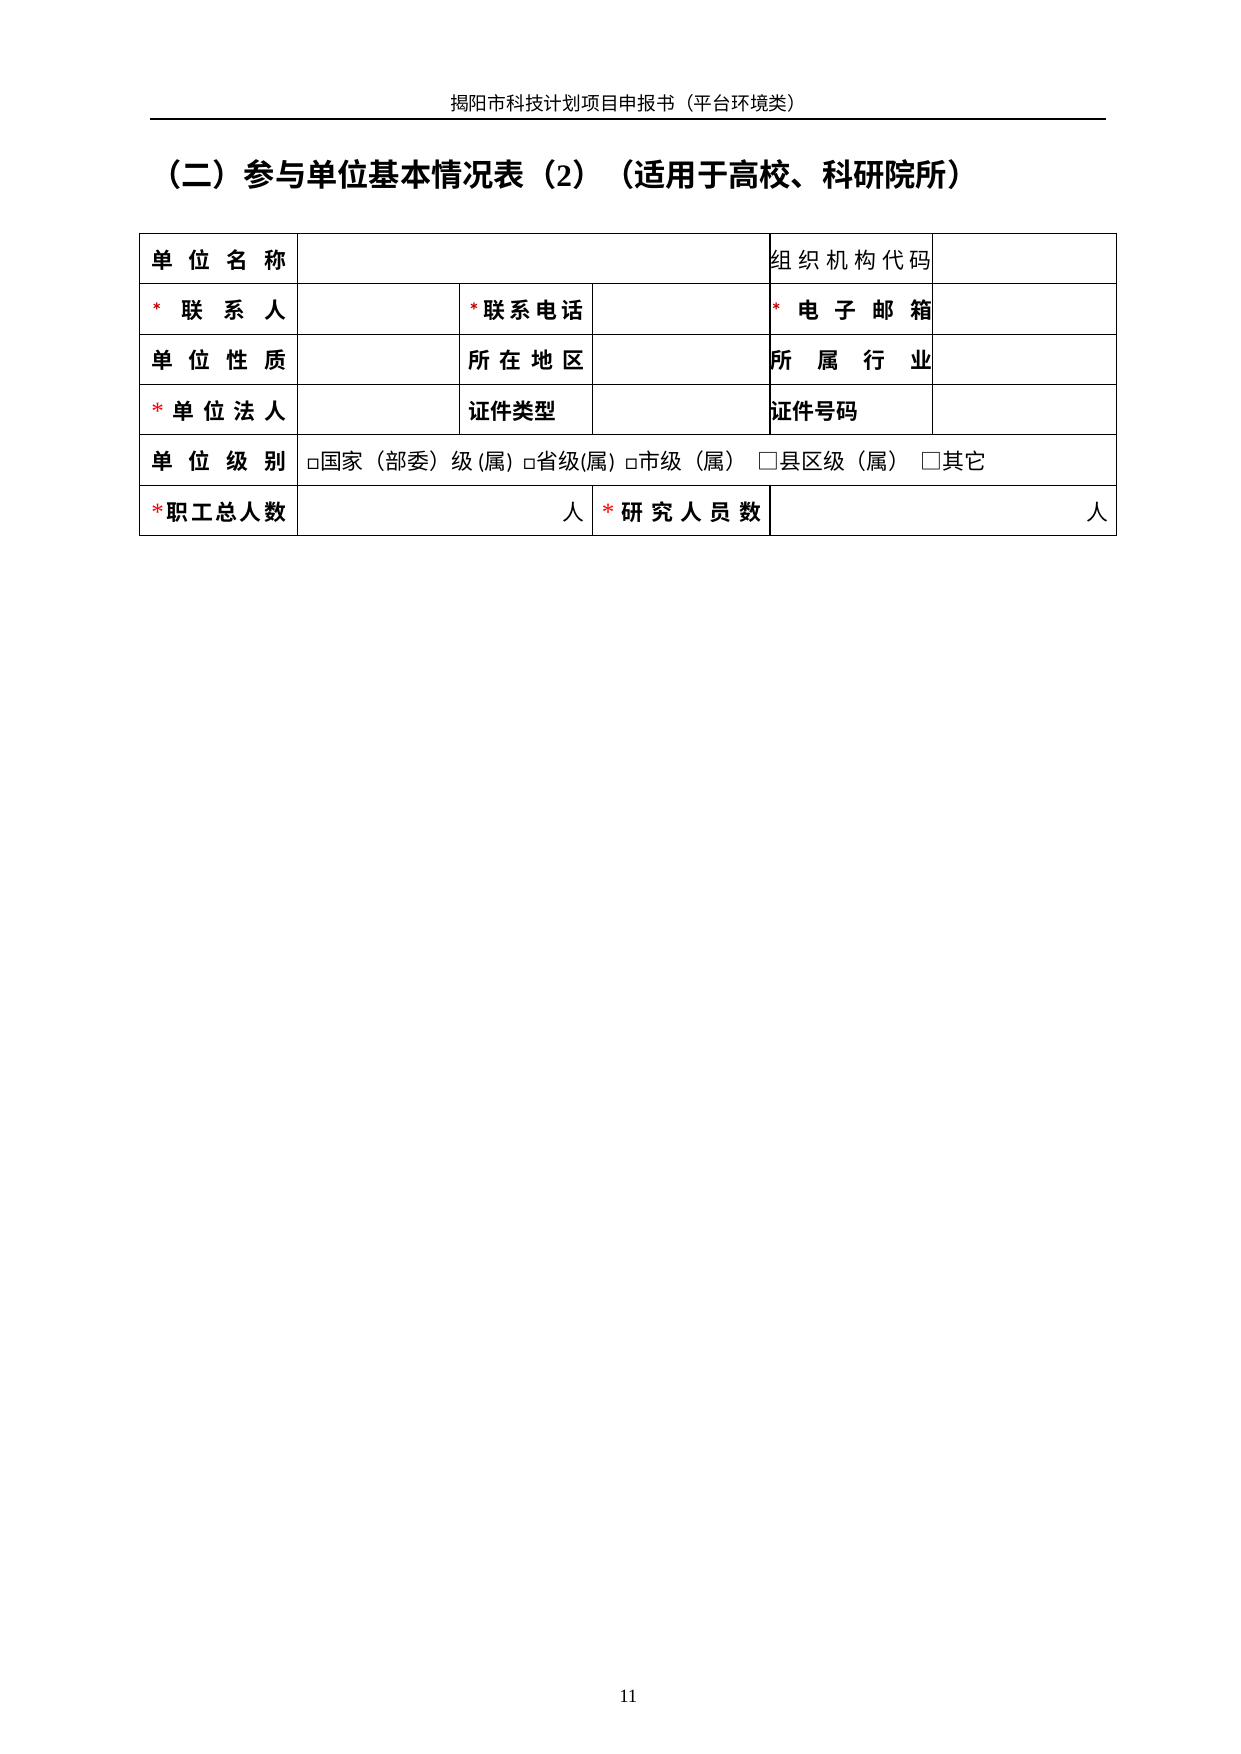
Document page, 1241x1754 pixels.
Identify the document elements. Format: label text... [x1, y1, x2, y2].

table_cell *单位法人 [140, 385, 297, 434]
table_cell 人 [771, 486, 1116, 535]
table_cell [933, 284, 1116, 333]
table_header [298, 234, 769, 283]
table_cell [298, 284, 459, 333]
table_cell *电子邮箱 [771, 284, 932, 333]
table_cell [593, 335, 769, 384]
table_header 单位名称 [140, 234, 297, 283]
table_cell 单位性质 [140, 335, 297, 384]
table_cell [933, 385, 1116, 434]
table_cell [298, 385, 459, 434]
table_cell □国家（部委）级 (属) □省级(属) □市级（属） □县区级（属） □其它 [298, 435, 1116, 485]
table_cell [298, 335, 459, 384]
table_cell *研究人员数 [593, 486, 769, 535]
text （二）参与单位基本情况表（2）（适用于高校、科研院所） [150, 150, 1106, 195]
table_cell 证件类型 [460, 385, 592, 434]
table_cell *职工总人数 [140, 486, 297, 535]
table_header 组织机构代码 [771, 234, 932, 283]
table_header [933, 234, 1116, 283]
table_cell [593, 385, 769, 434]
table_cell [593, 284, 769, 333]
table_cell *联系人 [140, 284, 297, 333]
table_cell [933, 335, 1116, 384]
table_cell 人 [298, 486, 592, 535]
table_cell *联系电话 [460, 284, 592, 333]
table_cell 证件号码 [771, 385, 932, 434]
table_cell 所在地区 [460, 335, 592, 384]
table_cell 所属行业 [771, 335, 932, 384]
table_cell 单位级别 [140, 435, 297, 485]
